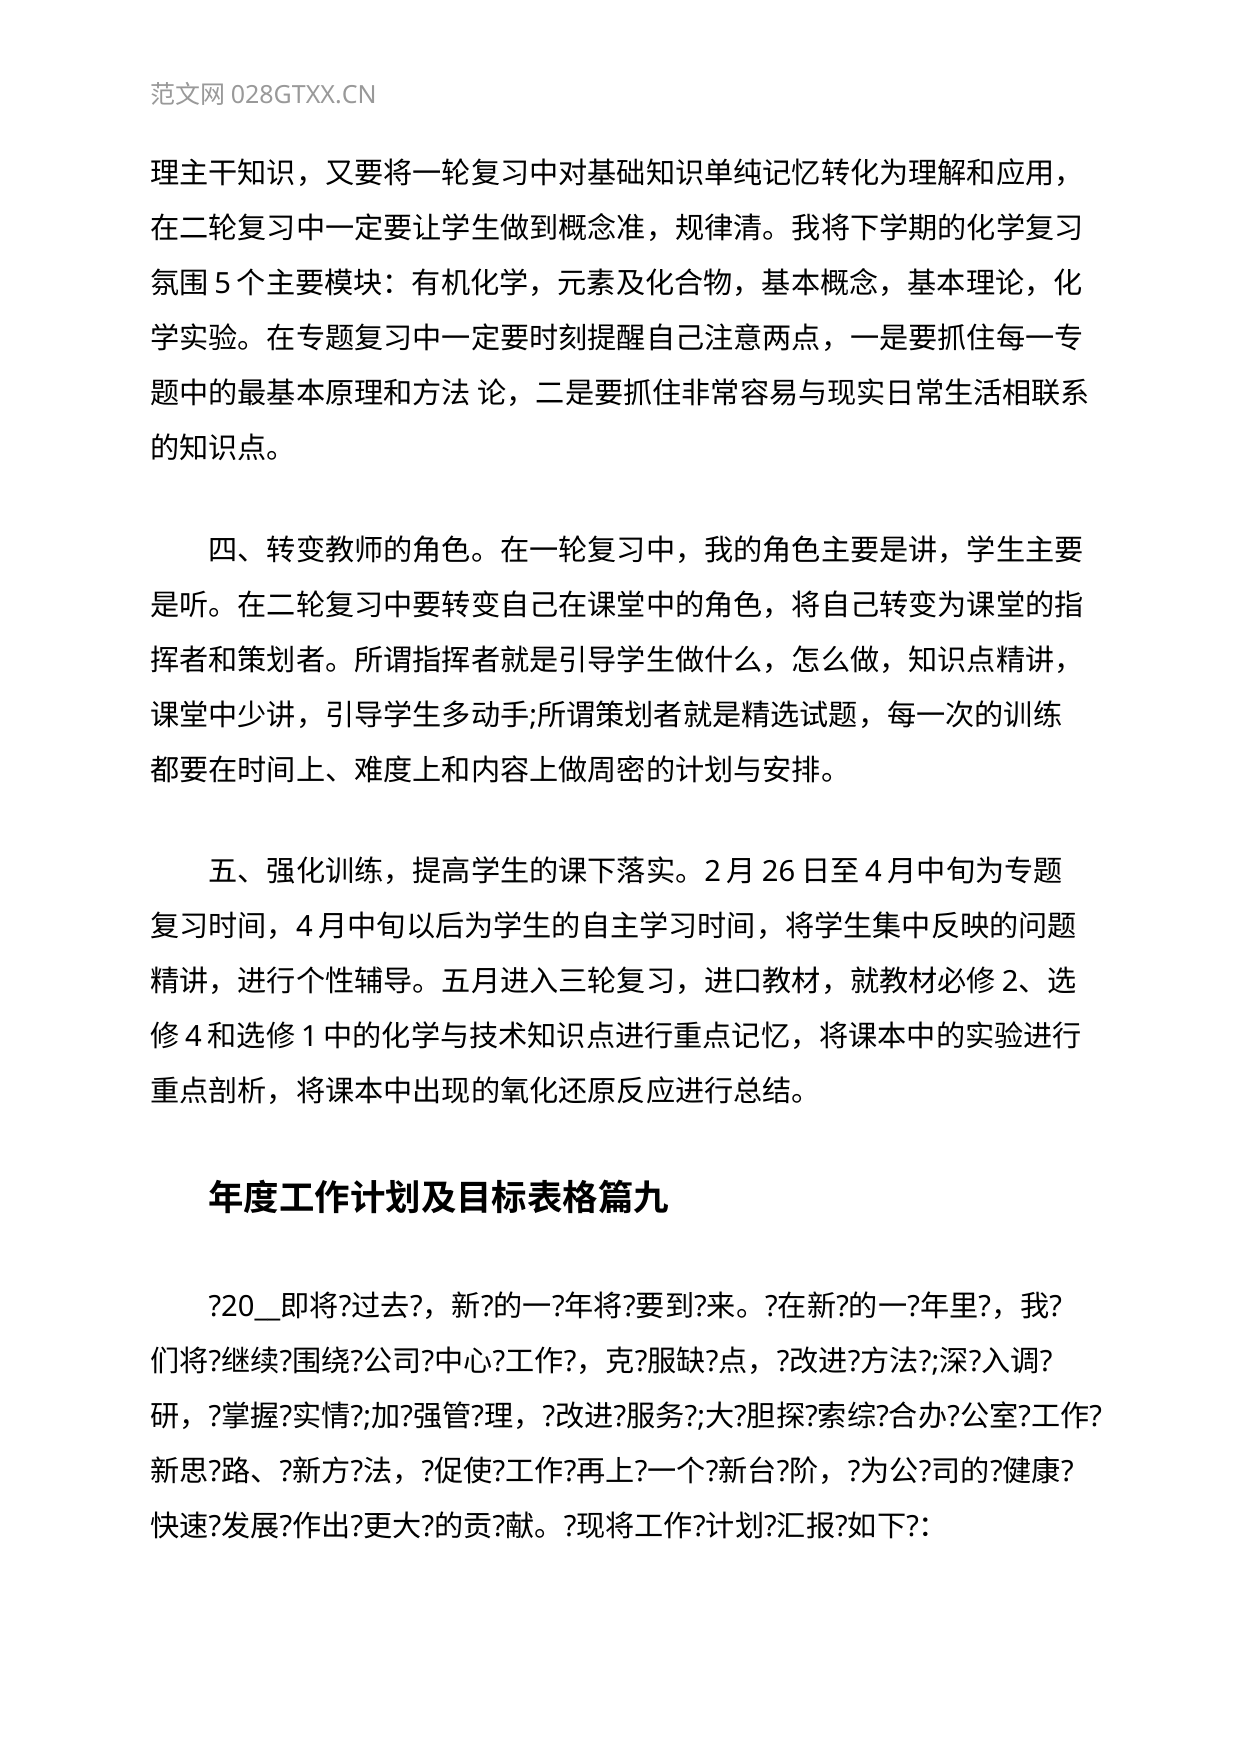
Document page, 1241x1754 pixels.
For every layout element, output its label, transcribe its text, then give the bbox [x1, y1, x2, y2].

text 年度工作计划及目标表格篇九 [150, 1169, 1090, 1221]
text ?20__即将?过去?，新?的一?年将?要到?来。?在新?的一?年里?，我?们将?继续?围绕?公司?中心?工作?，克?服缺?点，?改进?方法?;深?入调?研，?掌握?实情?;加?强管?理，?改进?服务?;大?胆探?索综?合办?公室?工作?新思?路、?新方?法，?促使?工作?再上?一个?新台?阶，?为公?司的?健康?快速?发展?作出?更大?的贡?献。?现将工作?计划?汇报?如下?： [150, 1283, 1090, 1545]
text 四、转变教师的角色。在一轮复习中，我的角色主要是讲，学生主要是听。在二轮复习中要转变自己在课堂中的角色，将自己转变为课堂的指挥者和策划者。所谓指挥者就是引导学生做什么，怎么做，知识点精讲，课堂中少讲，引导学生多动手;所谓策划者就是精选试题，每一次的训练都要在时间上、难度上和内容上做周密的计划与安排。 [150, 526, 1090, 788]
text 五、强化训练，提高学生的课下落实。2月26日至4月中旬为专题复习时间，4月中旬以后为学生的自主学习时间，将学生集中反映的问题精讲，进行个性辅导。五月进入三轮复习，进口教材，就教材必修2、选修4和选修1中的化学与技术知识点进行重点记忆，将课本中的实验进行重点剖析，将课本中出现的氧化还原反应进行总结。 [150, 848, 1090, 1110]
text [150, 150, 1090, 467]
